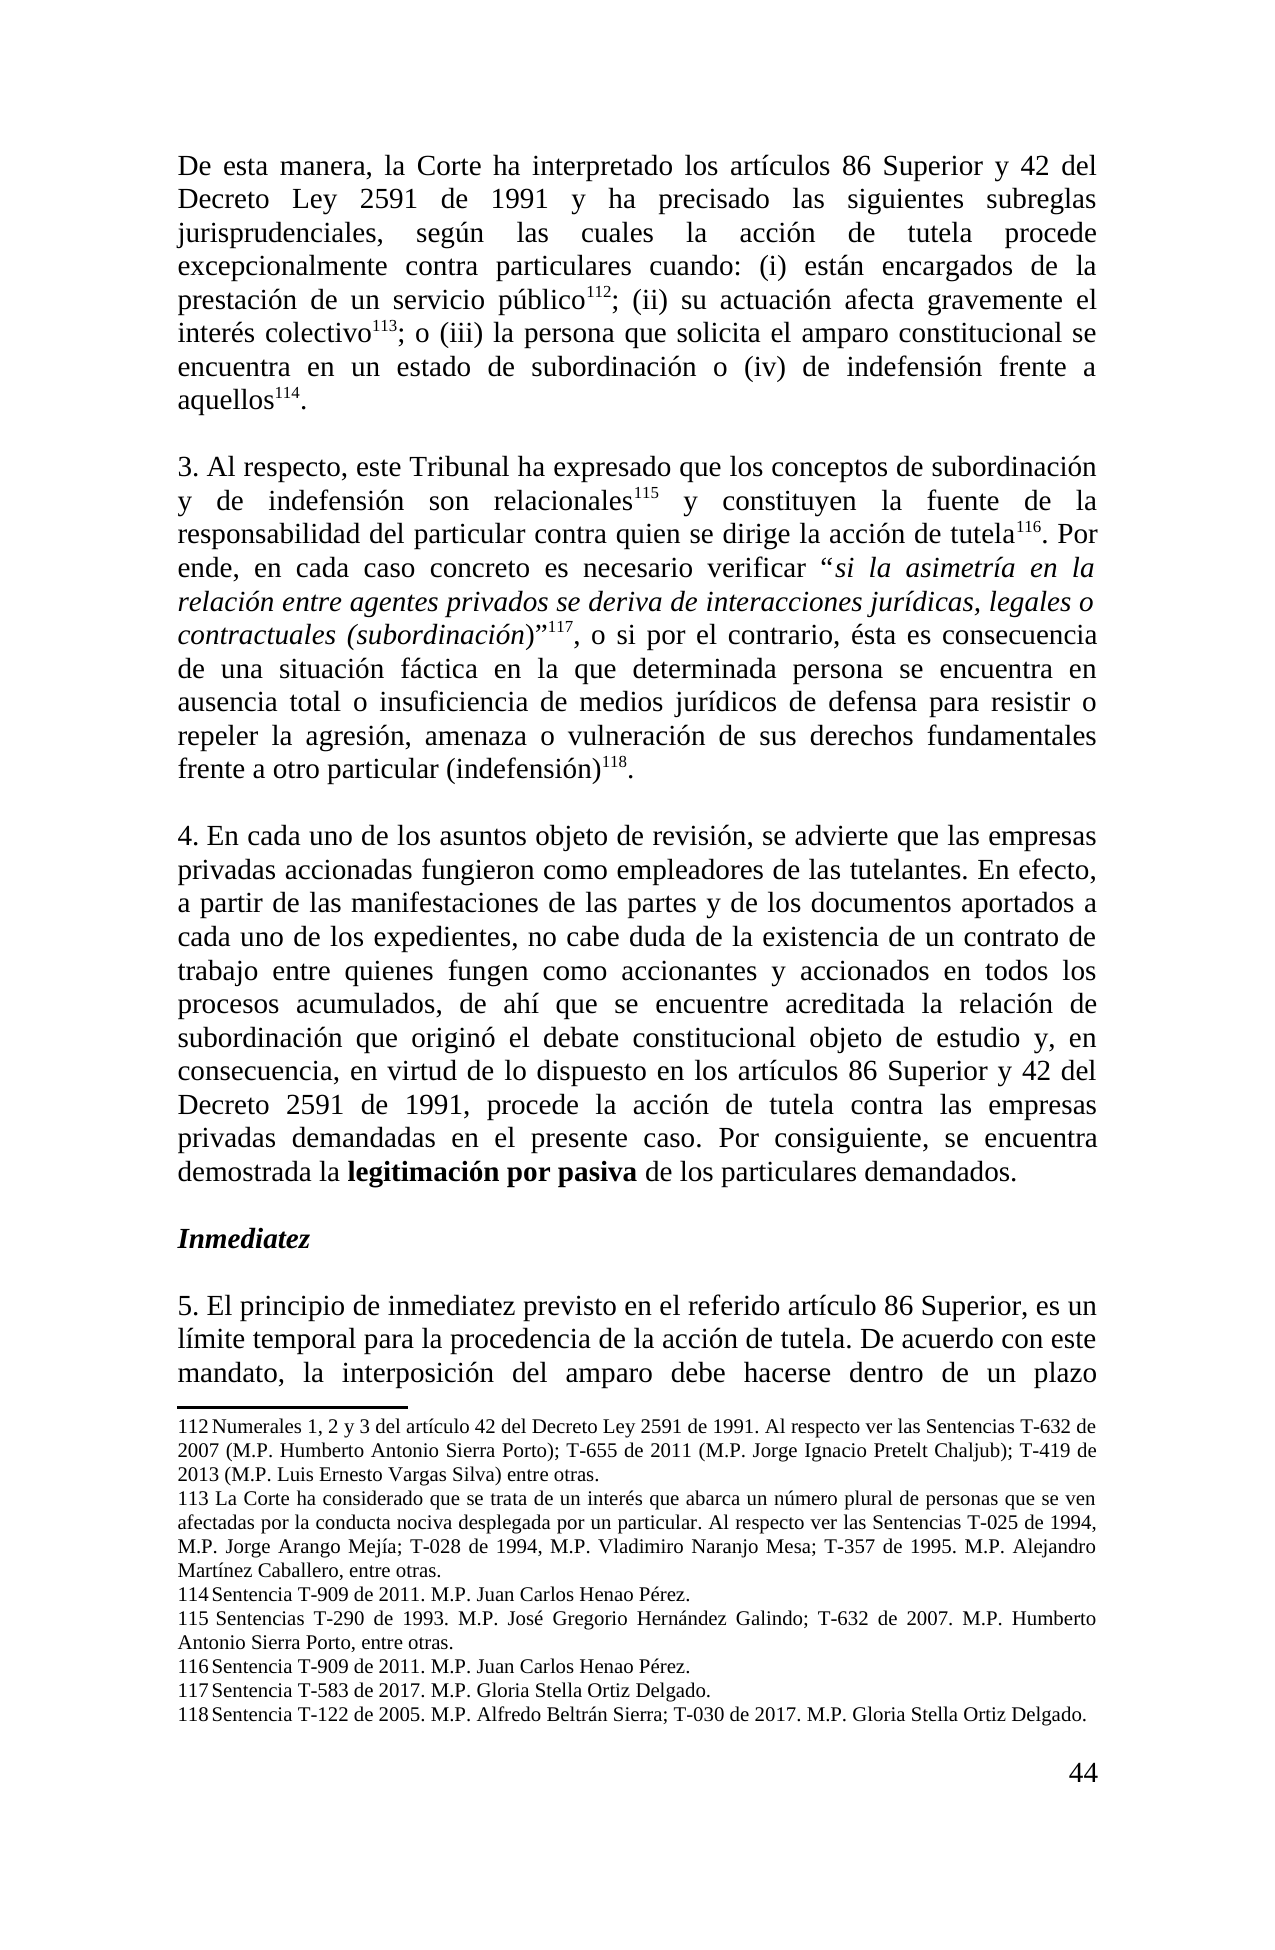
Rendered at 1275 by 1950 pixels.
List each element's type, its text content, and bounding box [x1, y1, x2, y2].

text Inmediatez [177, 1221, 1098, 1254]
list Al respecto, este Tribunal ha expresado que los conceptos de subordinación y de indefensión son relacionales y constituyen la fuente de la responsabilidad del particular contra quien se dirige la acción de tutela. Por ende, en cada caso concreto es necesario verificar “si la asimetría en la relación entre agentes privados se deriva de interacciones jurídicas, legales o contractuales (subordinación)”, o si por el contrario, ésta es consecuencia de una situación fáctica en la que determinada persona se encuentra en ausencia total o insuficiencia de medios jurídicos de defensa para resistir o repeler la agresión, amenaza o vulneración de sus derechos fundamentales frente a otro particular (indefensión). [177, 449, 1098, 785]
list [177, 1288, 1098, 1389]
text De esta manera, la Corte ha interpretado los artículos 86 Superior y 42 del Decreto Ley 2591 de 1991 y ha precisado las siguientes subreglas jurisprudenciales, según las cuales la acción de tutela procede excepcionalmente contra particulares cuando: (i) están encargados de la prestación de un servicio público; (ii) su actuación afecta gravemente el interés colectivo; o (iii) la persona que solicita el amparo constitucional se encuentra en un estado de subordinación o (iv) de indefensión frente a aquellos. [177, 148, 1098, 416]
list En cada uno de los asuntos objeto de revisión, se advierte que las empresas privadas accionadas fungieron como empleadores de las tutelantes. En efecto, a partir de las manifestaciones de las partes y de los documentos aportados a cada uno de los expedientes, no cabe duda de la existencia de un contrato de trabajo entre quienes fungen como accionantes y accionados en todos los procesos acumulados, de ahí que se encuentre acreditada la relación de subordinación que originó el debate constitucional objeto de estudio y, en consecuencia, en virtud de lo dispuesto en los artículos 86 Superior y 42 del Decreto 2591 de 1991, procede la acción de tutela contra las empresas privadas demandadas en el presente caso. Por consiguiente, se encuentra demostrada la legitimación por pasiva de los particulares demandados. [177, 818, 1098, 1187]
